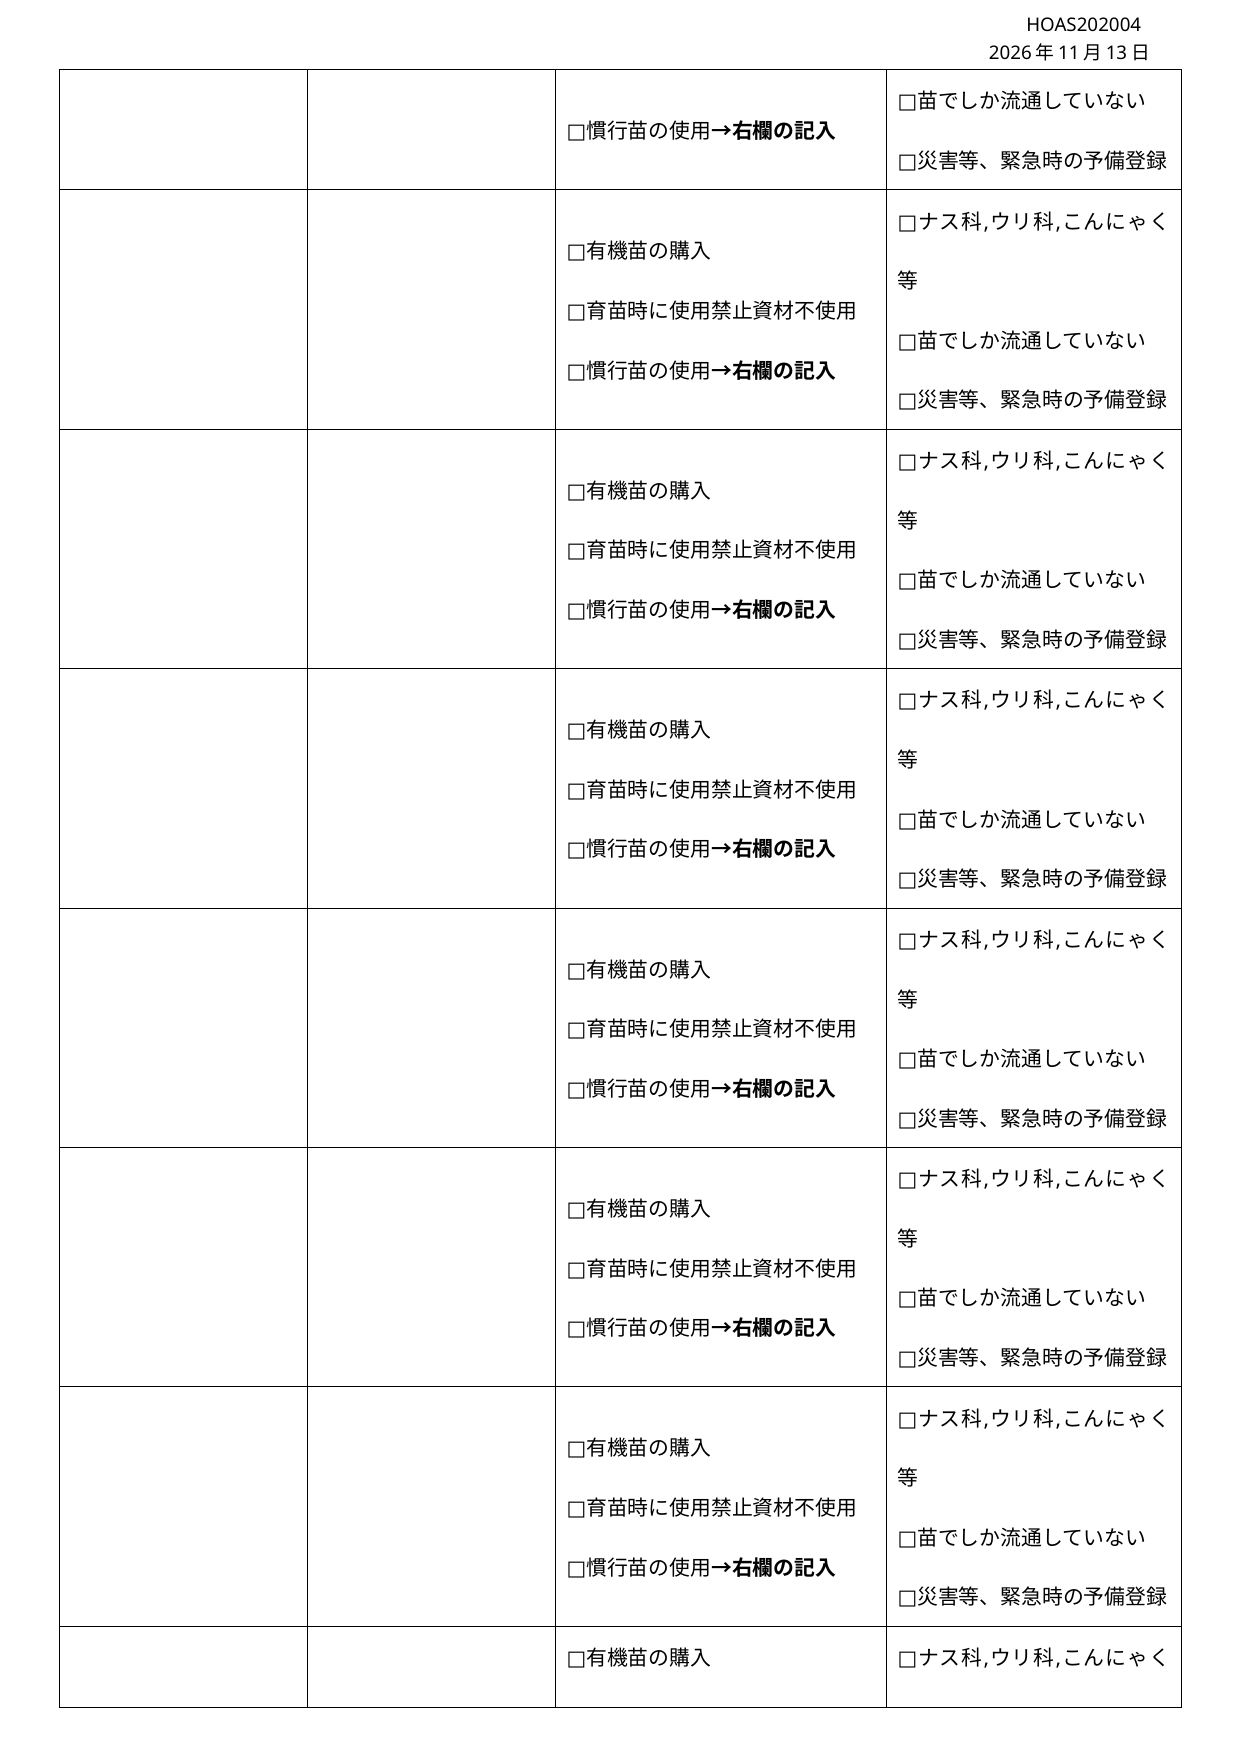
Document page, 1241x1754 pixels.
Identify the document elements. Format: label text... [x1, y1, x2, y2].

table_cell [308, 430, 555, 668]
table_cell □有機苗の購入 □育苗時に使用禁止資材不使用 □慣行苗の使用→右欄の記入 [556, 1148, 886, 1386]
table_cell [556, 1627, 886, 1707]
table_cell [60, 909, 307, 1147]
table_cell [308, 1387, 555, 1626]
table_cell [308, 1148, 555, 1386]
table_cell [308, 909, 555, 1147]
table_cell [60, 190, 307, 429]
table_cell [556, 1387, 886, 1626]
table_cell [60, 669, 307, 907]
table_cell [887, 70, 1181, 189]
table_cell [308, 190, 555, 429]
table_cell □ナス科,ウリ科,こんにゃく等 □苗でしか流通していない □災害等、緊急時の予備登録 [887, 909, 1181, 1147]
table_cell [60, 1387, 307, 1626]
table_cell [308, 70, 555, 189]
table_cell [556, 70, 886, 189]
table_cell □ナス科,ウリ科,こんにゃく等 □苗でしか流通していない □災害等、緊急時の予備登録 [887, 669, 1181, 907]
table_cell [60, 430, 307, 668]
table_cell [887, 1148, 1181, 1386]
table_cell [887, 1387, 1181, 1626]
table_cell [308, 1627, 555, 1707]
table_cell [60, 1627, 307, 1707]
table_cell □有機苗の購入 □育苗時に使用禁止資材不使用 □慣行苗の使用→右欄の記入 [556, 909, 886, 1147]
table_cell □ナス科,ウリ科,こんにゃく等 □苗でしか流通していない □災害等、緊急時の予備登録 [887, 430, 1181, 668]
table_cell [60, 1148, 307, 1386]
table_cell [308, 669, 555, 907]
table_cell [887, 190, 1181, 429]
table_cell □有機苗の購入 □育苗時に使用禁止資材不使用 □慣行苗の使用→右欄の記入 [556, 190, 886, 429]
table_cell [60, 70, 307, 189]
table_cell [887, 1627, 1181, 1707]
table_cell □有機苗の購入 □育苗時に使用禁止資材不使用 □慣行苗の使用→右欄の記入 [556, 430, 886, 668]
table_cell □有機苗の購入 □育苗時に使用禁止資材不使用 □慣行苗の使用→右欄の記入 [556, 669, 886, 907]
